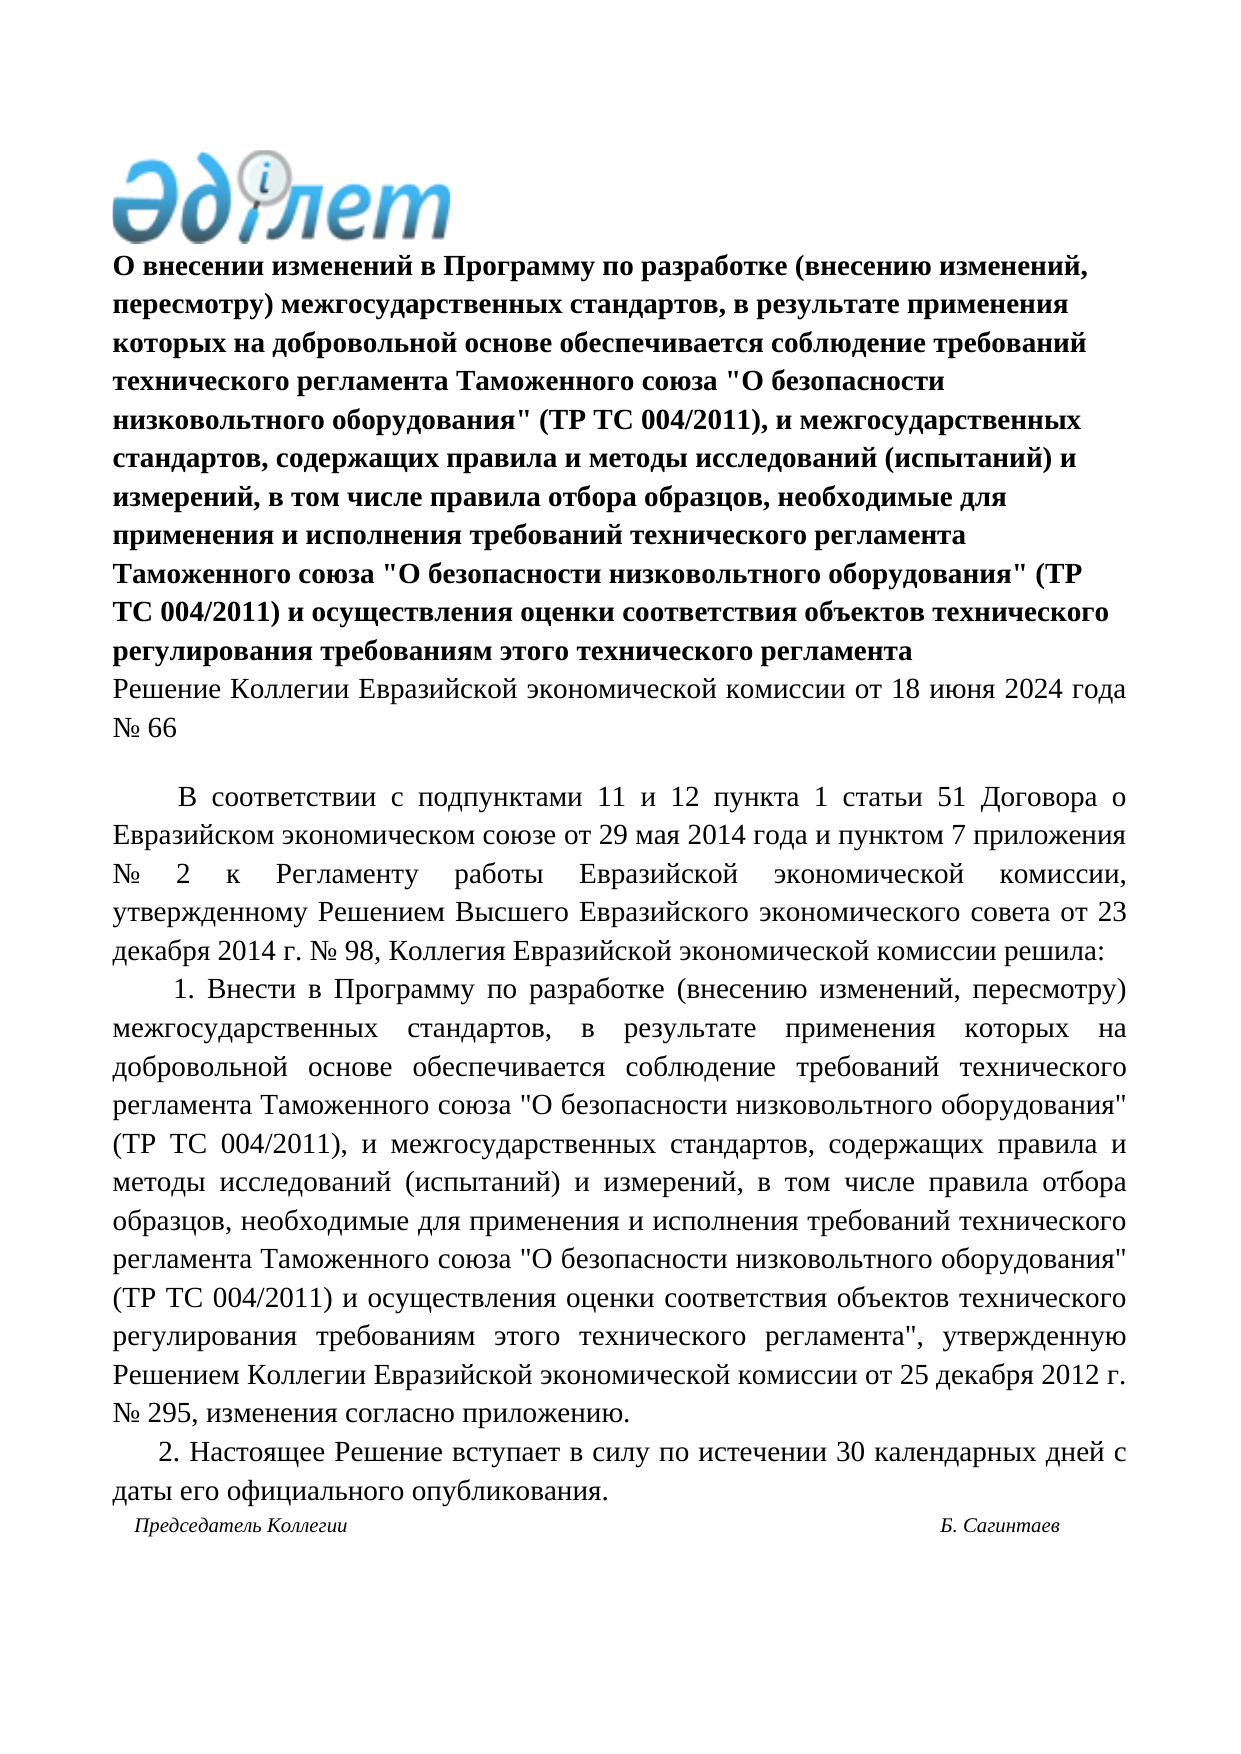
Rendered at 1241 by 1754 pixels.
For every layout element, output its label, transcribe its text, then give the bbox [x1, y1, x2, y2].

table_header Б. Сагинтаев [939, 1511, 1240, 1574]
text О внесении изменений в Программу по разработке (внесению изменений, пересмотру) межгосударственных стандартов, в результате применения которых на добровольной основе обеспечивается соблюдение требований технического регламента Таможенного союза "О безопасности низковольтного оборудования" (ТР ТС 004/2011), и межгосударственных стандартов, содержащих правила и методы исследований (испытаний) и измерений, в том числе правила отбора образцов, необходимые для применения и исполнения требований технического регламента Таможенного союза "О безопасности низковольтного оборудования" (ТР ТС 004/2011) и осуществления оценки соответствия объектов технического регулирования требованиям этого технического регламента [112, 248, 1128, 667]
text Решение Коллегии Евразийской экономической комиссии от 18 июня 2024 года № 66 [112, 672, 1128, 744]
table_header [101, 1511, 939, 1574]
text В соответствии с подпунктами 11 и 12 пункта 1 статьи 51 Договора о Евразийском экономическом союзе от 29 мая 2014 года и пунктом 7 приложения № 2 к Регламенту работы Евразийской экономической комиссии, утвержденному Решением Высшего Евразийского экономического совета от 23 декабря 2014 г. № 98, Коллегия Евразийской экономической комиссии решила: [112, 779, 1128, 967]
text 2. Настоящее Решение вступает в силу по истечении 30 календарных дней с даты его официального опубликования. [112, 1434, 1128, 1506]
picture [112, 150, 451, 244]
text 1. Внести в Программу по разработке (внесению изменений, пересмотру) межгосударственных стандартов, в результате применения которых на добровольной основе обеспечивается соблюдение требований технического регламента Таможенного союза "О безопасности низковольтного оборудования" (ТР ТС 004/2011), и межгосударственных стандартов, содержащих правила и методы исследований (испытаний) и измерений, в том числе правила отбора образцов, необходимые для применения и исполнения требований технического регламента Таможенного союза "О безопасности низковольтного оборудования" (ТР ТС 004/2011) и осуществления оценки соответствия объектов технического регулирования требованиям этого технического регламента", утвержденную Решением Коллегии Евразийской экономической комиссии от 25 декабря 2012 г. № 295, изменения согласно приложению. [112, 972, 1128, 1429]
